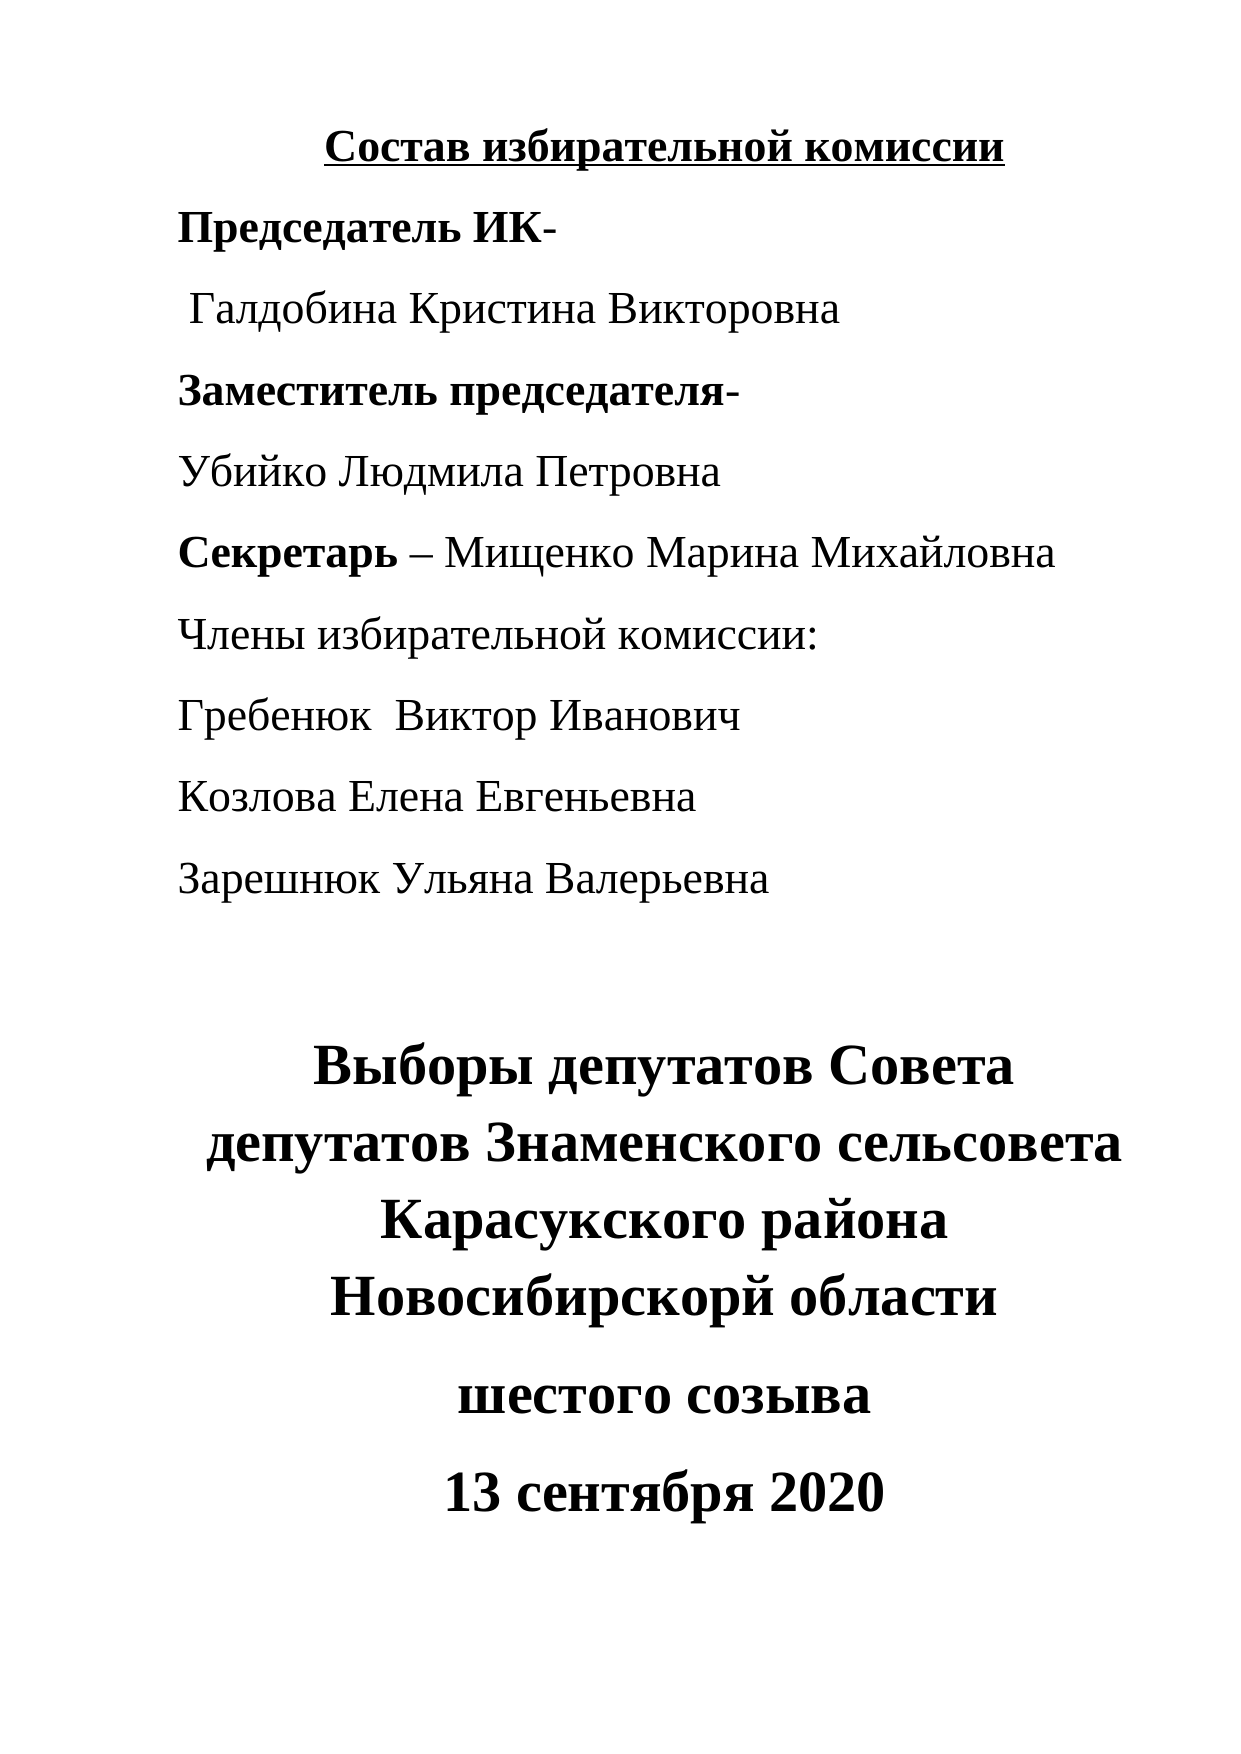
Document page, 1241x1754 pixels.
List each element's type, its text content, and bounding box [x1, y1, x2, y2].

text Козлова Елена Евгеньевна [177, 769, 1152, 822]
text Выборы депутатов Совета депутатов Знаменского сельсовета Карасукского района Новосибирскорй области [177, 1029, 1152, 1328]
text Секретарь – Мищенко Марина Михайловна [177, 525, 1152, 578]
text Убийко Людмила Петровна [177, 443, 1152, 496]
text 13 сентября 2020 [177, 1457, 1152, 1524]
text Члены избирательной комиссии: [177, 606, 1152, 659]
text шестого созыва [177, 1359, 1152, 1426]
text Председатель ИК- [177, 199, 1152, 252]
text Галдобина Кристина Викторовна [177, 281, 1152, 333]
text Состав избирательной комиссии [177, 118, 1152, 171]
text Зарешнюк Ульяна Валерьевна [177, 850, 1152, 903]
text Заместитель председателя- [177, 362, 1152, 415]
text Гребенюк Виктор Иванович [177, 688, 1152, 740]
